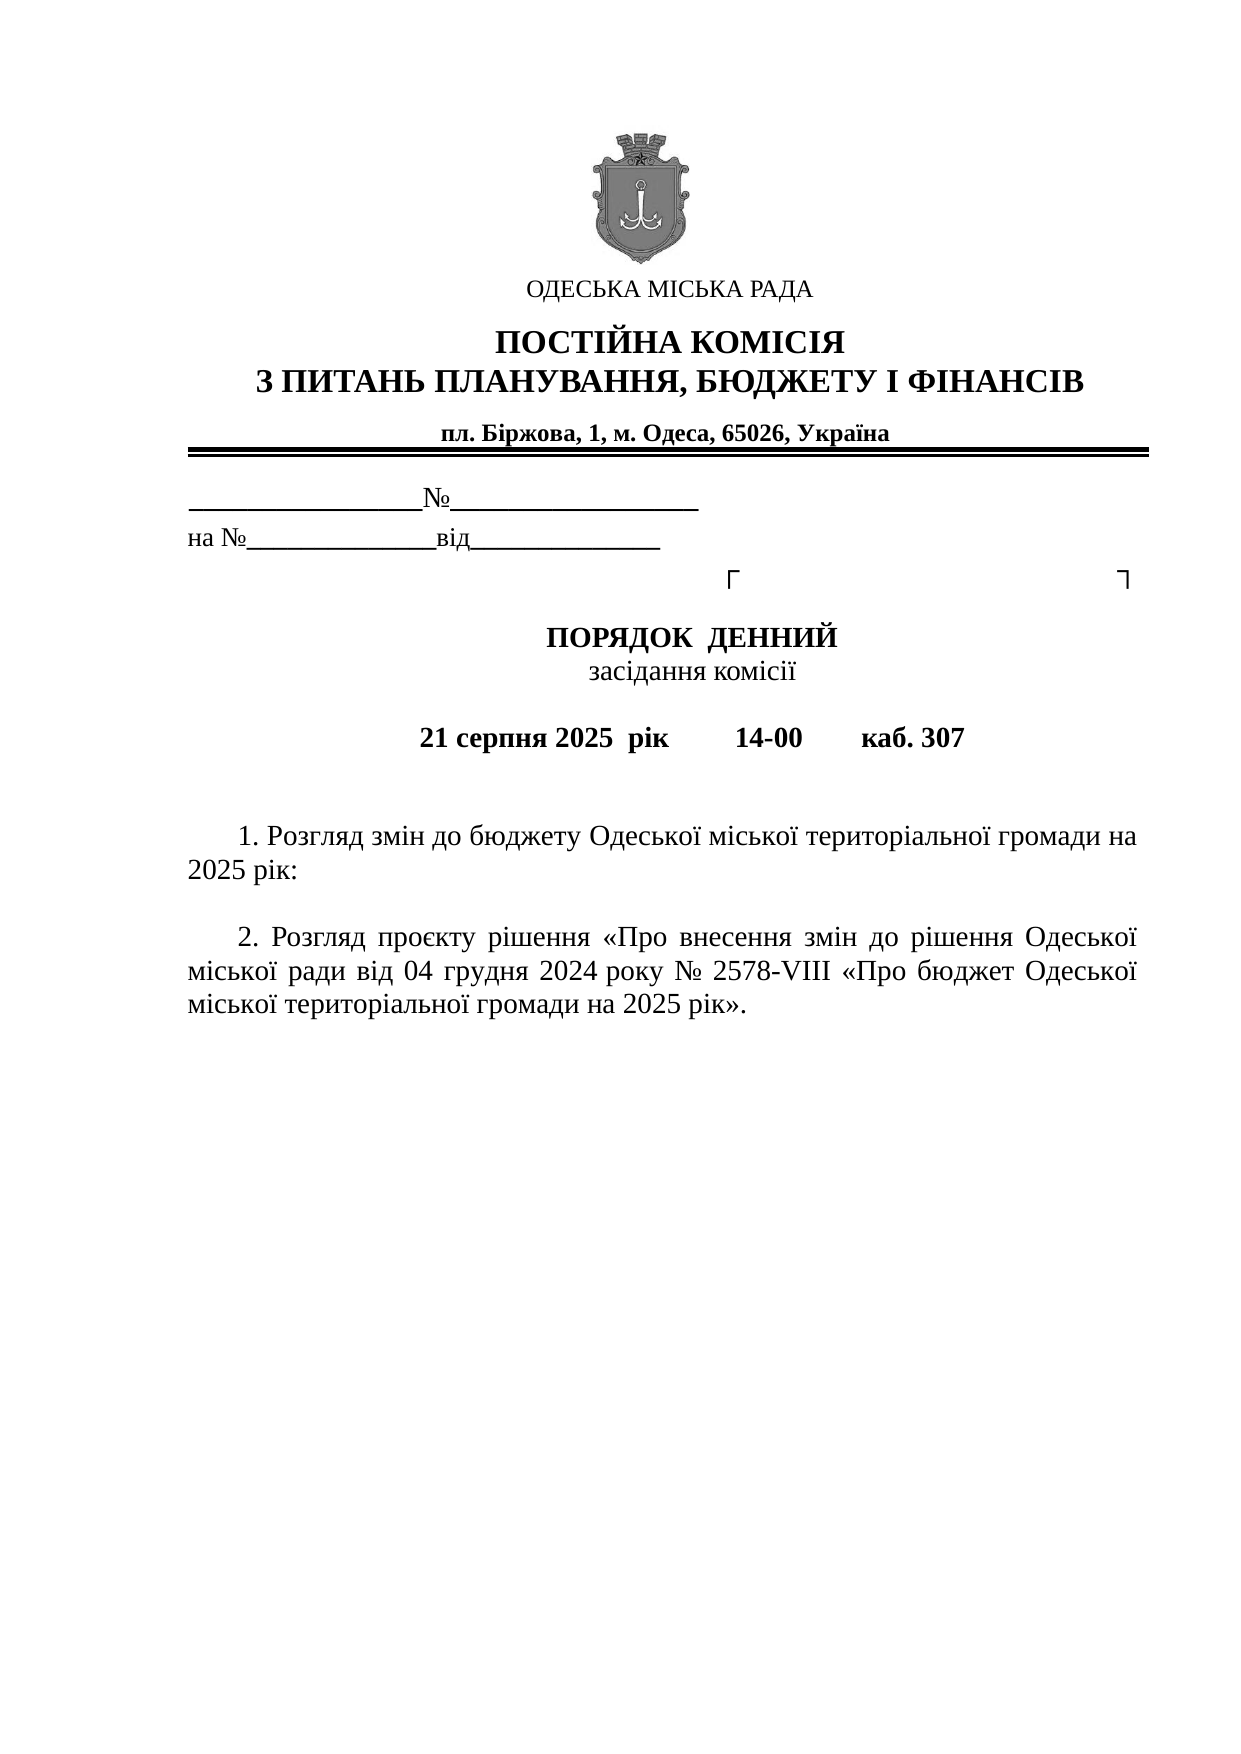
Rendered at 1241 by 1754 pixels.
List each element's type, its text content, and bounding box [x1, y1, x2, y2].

text З ПИТАНЬ ПЛАНУВАННЯ, БЮДЖЕТУ І ФІНАНСІВ [187, 361, 1152, 399]
text ┌ ┐ [187, 553, 1137, 586]
picture [591, 125, 690, 265]
table_header пл. Біржова, 1, м. Одеса, 65026, Україна [188, 399, 1149, 447]
text ПОСТІЙНА КОМІСІЯ [187, 322, 1152, 361]
list 2. Розгляд проєкту рішення «Про внесення змін до рішення Одеської міської ради від 04 грудня 2024 року № 2578-VІІІ «Про бюджет Одеської міської територіальної громади на 2025 рік». [187, 919, 1137, 1020]
text 21 серпня 2025 рік 14-00 каб. 307 [187, 720, 1137, 754]
text ОДЕСЬКА МІСЬКА РАДА [187, 274, 1152, 303]
text ПОРЯДОК ДЕННИЙ [187, 620, 1137, 653]
text ________________№_________________ [182, 481, 1137, 514]
text засідання комісії [187, 653, 1137, 687]
text 1. Розгляд змін до бюджету Одеської міської територіальної громади на 2025 рік: [187, 818, 1137, 886]
text на №______________від______________ [187, 521, 1149, 553]
